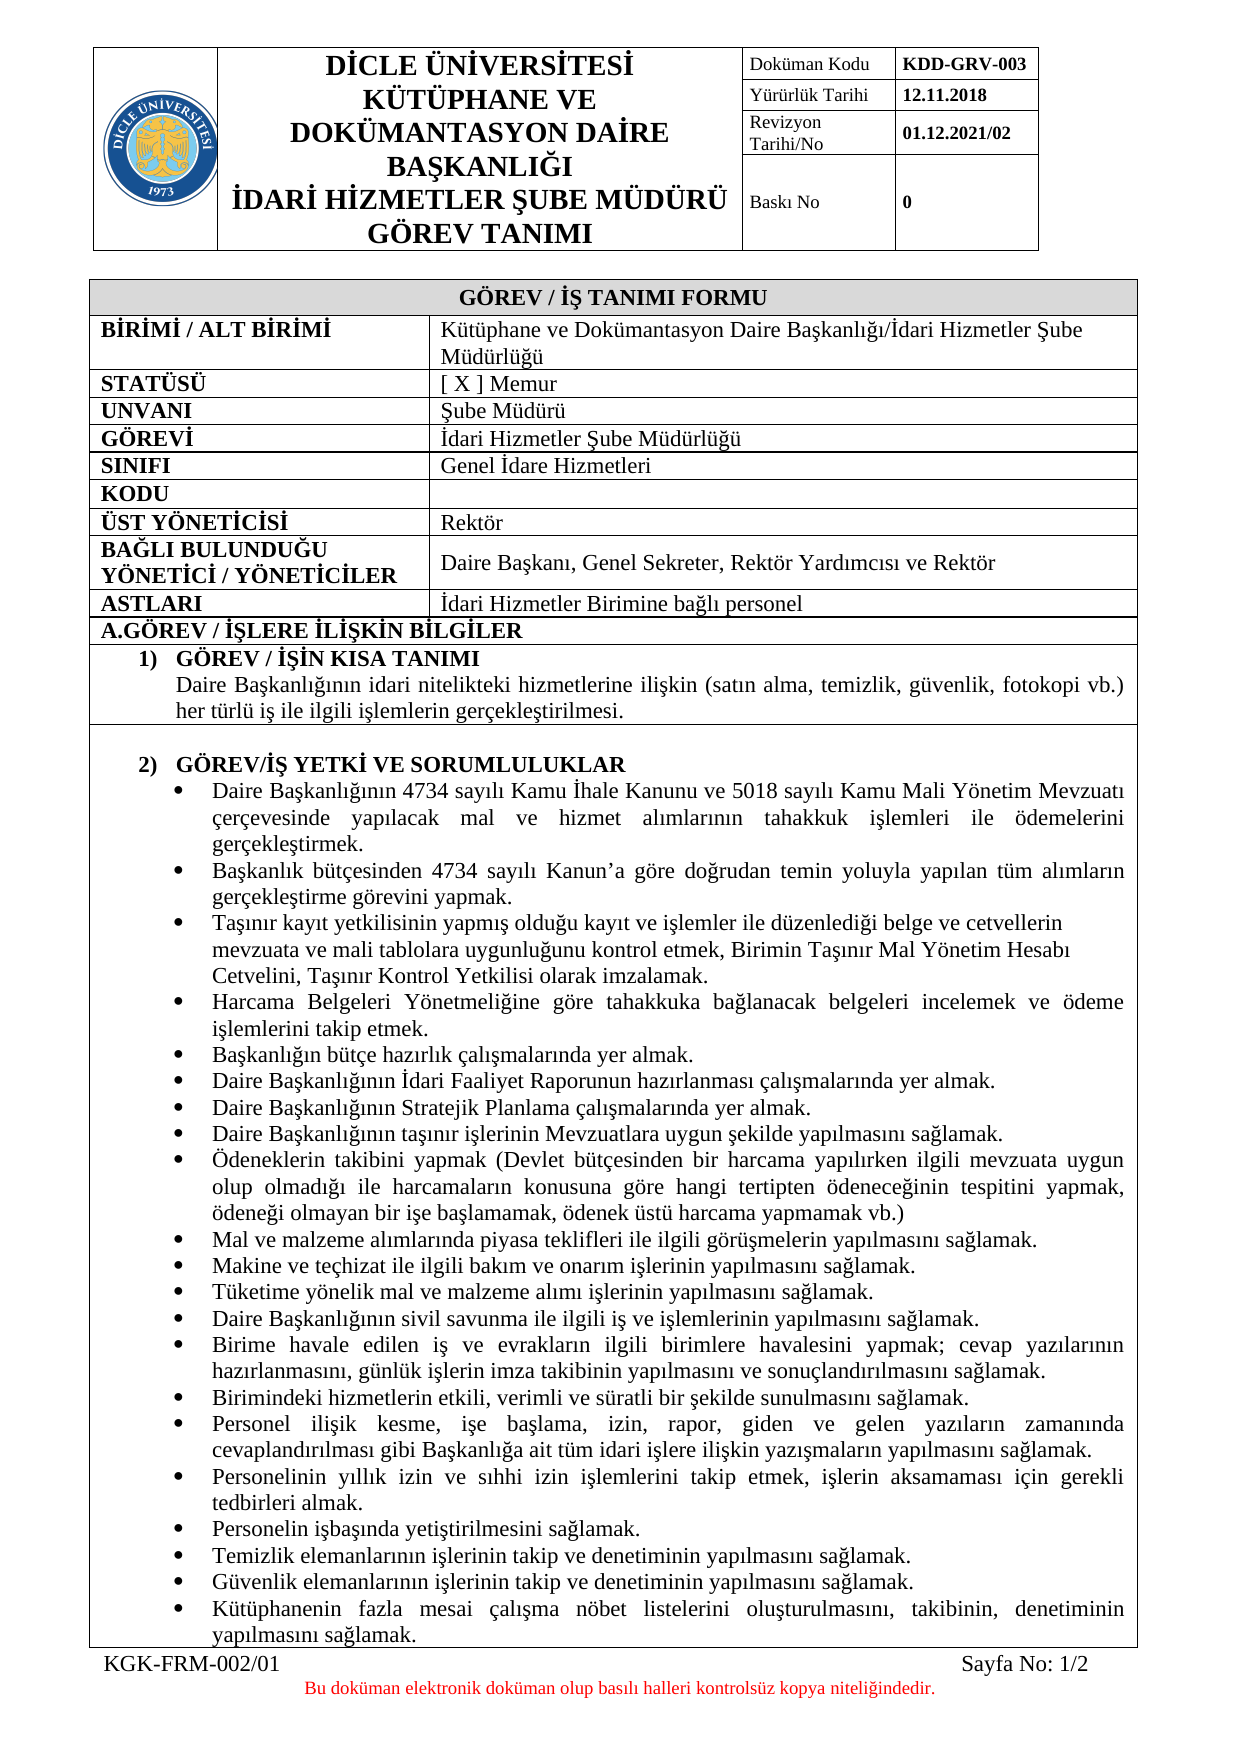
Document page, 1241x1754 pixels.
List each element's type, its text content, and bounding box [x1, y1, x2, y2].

table_cell [ X ] Memur [430, 370, 1137, 397]
table_cell GÖREV / İŞİN KISA TANIMI Daire Başkanlığının idari nitelikteki hizmetlerine ilişkin (satın alma, temizlik, güvenlik, fotokopi vb.) her türlü iş ile ilgili işlemlerin gerçekleştirilmesi. [90, 645, 1137, 724]
table_cell A.GÖREV / İŞLERE İLİŞKİN BİLGİLER [90, 618, 1137, 644]
table_header GÖREV / İŞ TANIMI FORMU [90, 280, 1137, 315]
table_cell Daire Başkanı, Genel Sekreter, Rektör Yardımcısı ve Rektör [430, 536, 1137, 589]
table_cell Rektör [430, 509, 1137, 535]
table_cell İdari Hizmetler Şube Müdürlüğü [430, 425, 1137, 451]
table_cell Şube Müdürü [430, 398, 1137, 424]
table_cell ASTLARI [90, 590, 429, 616]
table_cell Kütüphane ve Dokümantasyon Daire Başkanlığı/İdari Hizmetler Şube Müdürlüğü [430, 316, 1137, 369]
table_cell KODU [90, 480, 429, 508]
table_cell BİRİMİ / ALT BİRİMİ [90, 316, 429, 369]
table_cell SINIFI [90, 453, 429, 479]
table_cell GÖREVİ [90, 425, 429, 451]
table_cell BAĞLI BULUNDUĞU YÖNETİCİ / YÖNETİCİLER [90, 536, 429, 589]
table_cell ÜST YÖNETİCİSİ [90, 509, 429, 535]
table_cell Genel İdare Hizmetleri [430, 453, 1137, 479]
table_cell STATÜSÜ [90, 370, 429, 397]
picture [101, 88, 218, 209]
table_cell UNVANI [90, 398, 429, 424]
table_cell [430, 480, 1137, 508]
table_cell İdari Hizmetler Birimine bağlı personel [430, 590, 1137, 616]
